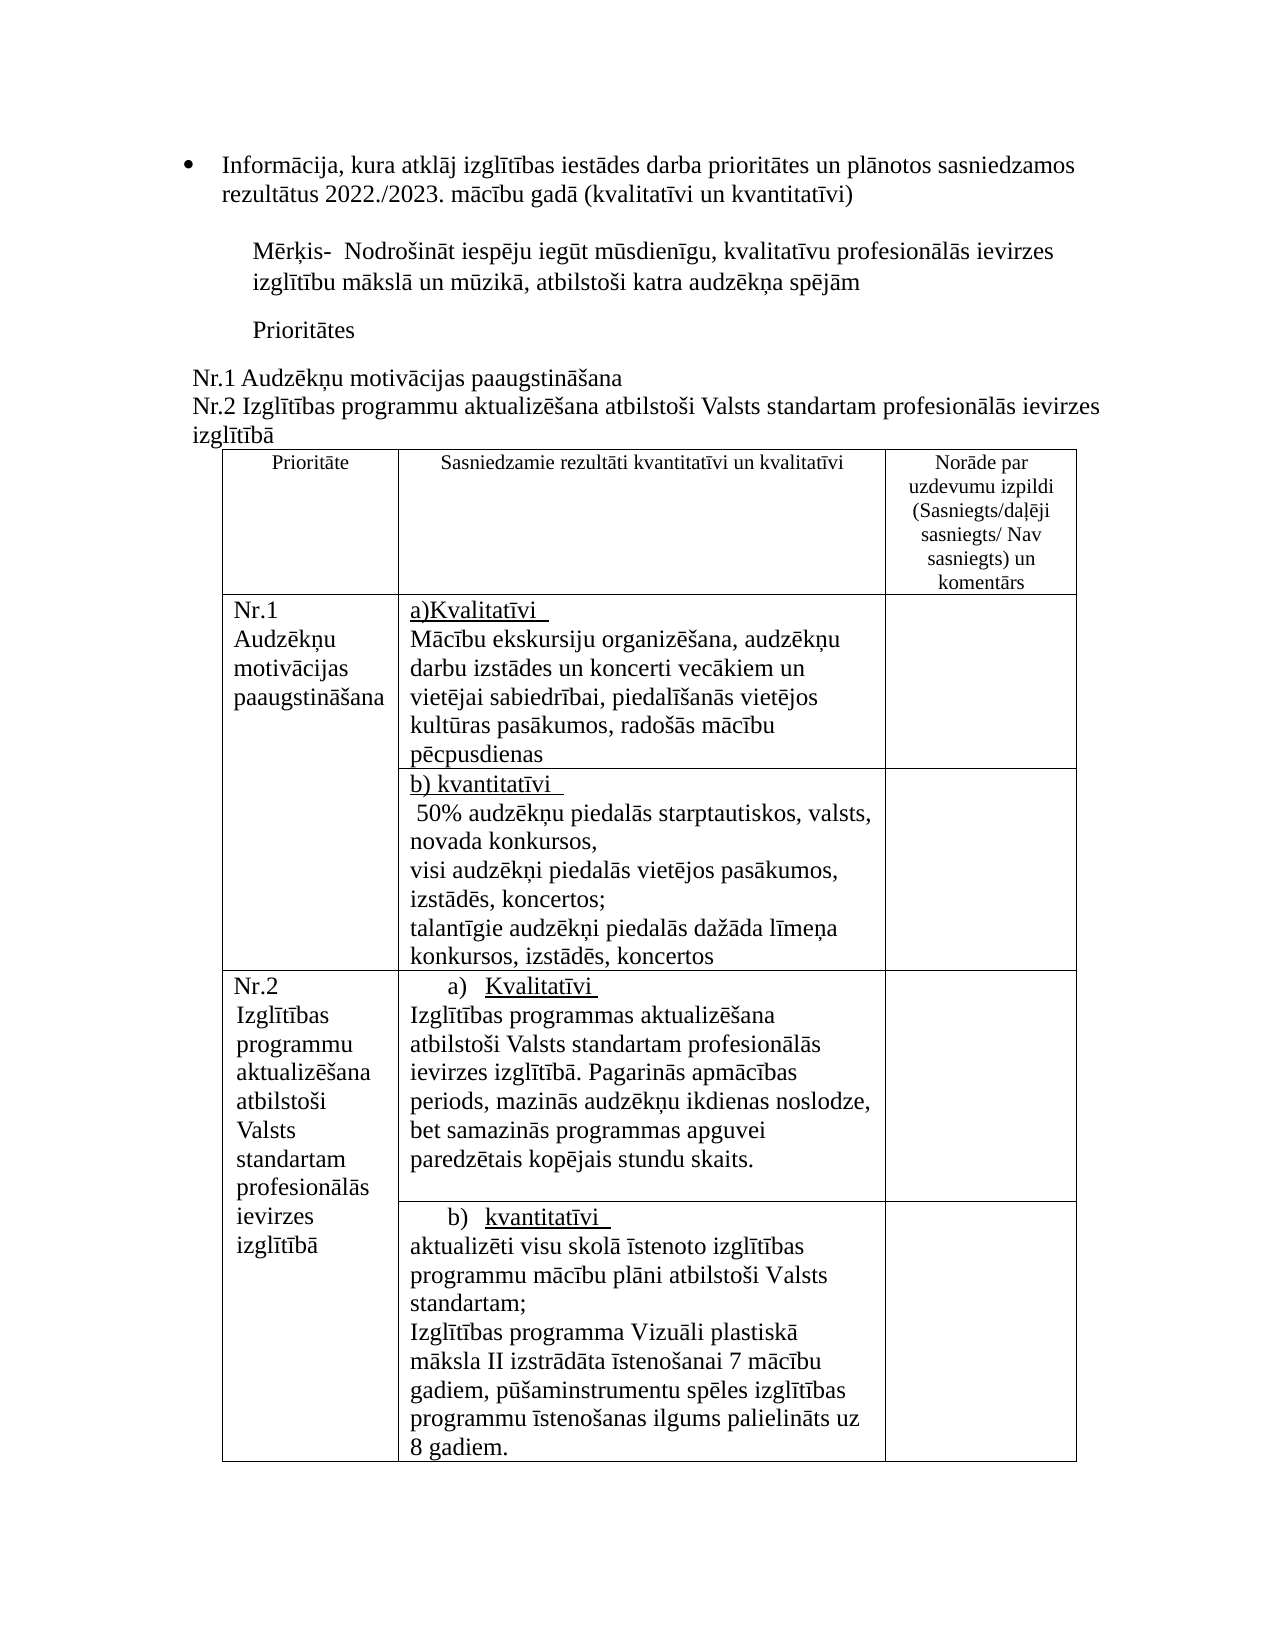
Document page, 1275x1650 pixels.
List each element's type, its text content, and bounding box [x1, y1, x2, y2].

text Mērķis- Nodrošināt iespēju iegūt mūsdienīgu, kvalitatīvu profesionālās ievirzes izglītību mākslā un mūzikā, atbilstoši katra audzēkņa spējām [252, 236, 1137, 296]
text Nr.2 Izglītības programmu aktualizēšana atbilstoši Valsts standartam profesionālās ievirzes izglītībā [192, 391, 1137, 449]
table_cell [886, 769, 1076, 970]
text Nr.1 Audzēkņu motivācijas paaugstināšana [192, 363, 1137, 391]
table_cell [886, 971, 1076, 1201]
table_header Norāde par uzdevumu izpildi (Sasniegts/daļēji sasniegts/ Nav sasniegts) un komentārs [886, 450, 1076, 594]
table_cell Nr.2 Izglītības programmu aktualizēšana atbilstoši Valsts standartam profesionālās ievirzes izglītībā [223, 971, 398, 1461]
table_cell Nr.1 Audzēkņu motivācijas paaugstināšana [223, 595, 398, 970]
table_header Sasniedzamie rezultāti kvantitatīvi un kvalitatīvi [399, 450, 885, 594]
table_cell kvantitatīvi aktualizēti visu skolā īstenoto izglītības programmu mācību plāni atbilstoši Valsts standartam; Izglītības programma Vizuāli plastiskā māksla II izstrādāta īstenošanai 7 mācību gadiem, pūšaminstrumentu spēles izglītības programmu īstenošanas ilgums palielināts uz 8 gadiem. [399, 1202, 885, 1461]
table_header Prioritāte [223, 450, 398, 594]
table_cell [886, 595, 1076, 768]
table_cell b) kvantitatīvi 50% audzēkņu piedalās starptautiskos, valsts, novada konkursos, visi audzēkņi piedalās vietējos pasākumos, izstādēs, koncertos; talantīgie audzēkņi piedalās dažāda līmeņa konkursos, izstādēs, koncertos [399, 769, 885, 970]
table_cell Kvalitatīvi Izglītības programmas aktualizēšana atbilstoši Valsts standartam profesionālās ievirzes izglītībā. Pagarinās apmācības periods, mazinās audzēkņu ikdienas noslodze, bet samazinās programmas apguvei paredzētais kopējais stundu skaits. [399, 971, 885, 1201]
list Informācija, kura atklāj izglītības iestādes darba prioritātes un plānotos sasniedzamos rezultātus 2022./2023. mācību gadā (kvalitatīvi un kvantitatīvi) [184, 150, 1137, 207]
table_cell a)Kvalitatīvi Mācību ekskursiju organizēšana, audzēkņu darbu izstādes un koncerti vecākiem un vietējai sabiedrībai, piedalīšanās vietējos kultūras pasākumos, radošās mācību pēcpusdienas [399, 595, 885, 768]
text Prioritātes [252, 315, 1137, 344]
table_cell [886, 1202, 1076, 1461]
